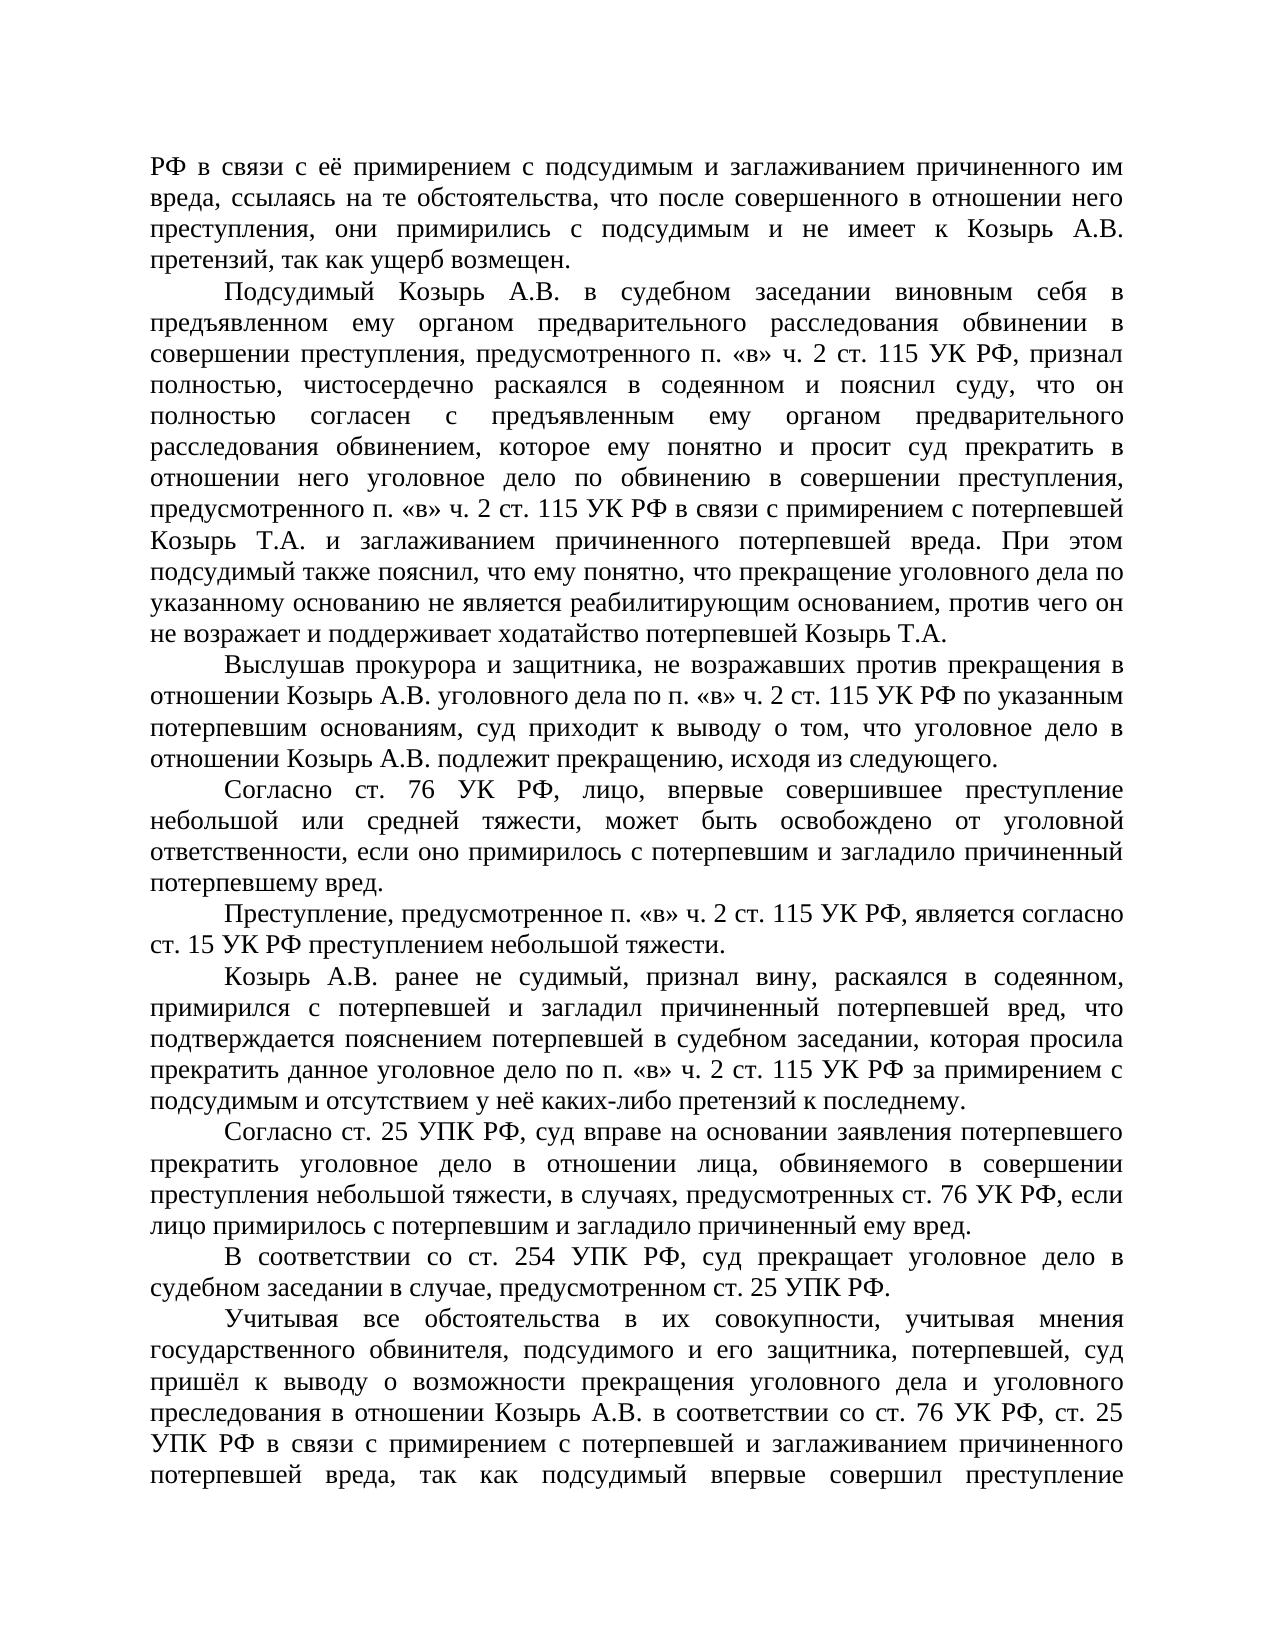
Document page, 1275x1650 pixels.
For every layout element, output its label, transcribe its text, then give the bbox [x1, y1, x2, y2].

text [150, 150, 1125, 274]
text Выслушав прокурора и защитника, не возражавших против прекращения в отношении Козырь А.В. уголовного дела по п. «в» ч. 2 ст. 115 УК РФ по указанным потерпевшим основаниям, суд приходит к выводу о том, что уголовное дело в отношении Козырь А.В. подлежит прекращению, исходя из следующего. [150, 648, 1125, 773]
text Подсудимый Козырь А.В. в судебном заседании виновным себя в предъявленном ему органом предварительного расследования обвинении в совершении преступления, предусмотренного п. «в» ч. 2 ст. 115 УК РФ, признал полностью, чистосердечно раскаялся в содеянном и пояснил суду, что он полностью согласен с предъявленным ему органом предварительного расследования обвинением, которое ему понятно и просит суд прекратить в отношении него уголовное дело по обвинению в совершении преступления, предусмотренного п. «в» ч. 2 ст. 115 УК РФ в связи с примирением с потерпевшей Козырь Т.А. и заглаживанием причиненного потерпевшей вреда. При этом подсудимый также пояснил, что ему понятно, что прекращение уголовного дела по указанному основанию не является реабилитирующим основанием, против чего он не возражает и поддерживает ходатайство потерпевшей Козырь Т.А. [150, 274, 1125, 648]
text В соответствии со ст. 254 УПК РФ, суд прекращает уголовное дело в судебном заседании в случае, предусмотренном ст. 25 УПК РФ. [150, 1240, 1125, 1302]
text Преступление, предусмотренное п. «в» ч. 2 ст. 115 УК РФ, является согласно ст. 15 УК РФ преступлением небольшой тяжести. [150, 897, 1125, 960]
text Согласно ст. 25 УПК РФ, суд вправе на основании заявления потерпевшего прекратить уголовное дело в отношении лица, обвиняемого в совершении преступления небольшой тяжести, в случаях, предусмотренных ст. 76 УК РФ, если лицо примирилось с потерпевшим и загладило причиненный ему вред. [150, 1116, 1125, 1240]
text Козырь А.В. ранее не судимый, признал вину, раскаялся в содеянном, примирился с потерпевшей и загладил причиненный потерпевшей вред, что подтверждается пояснением потерпевшей в судебном заседании, которая просила прекратить данное уголовное дело по п. «в» ч. 2 ст. 115 УК РФ за примирением с подсудимым и отсутствием у неё каких-либо претензий к последнему. [150, 960, 1125, 1116]
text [150, 1302, 1125, 1489]
text Согласно ст. 76 УК РФ, лицо, впервые совершившее преступление небольшой или средней тяжести, может быть освобождено от уголовной ответственности, если оно примирилось с потерпевшим и загладило причиненный потерпевшему вред. [150, 773, 1125, 897]
